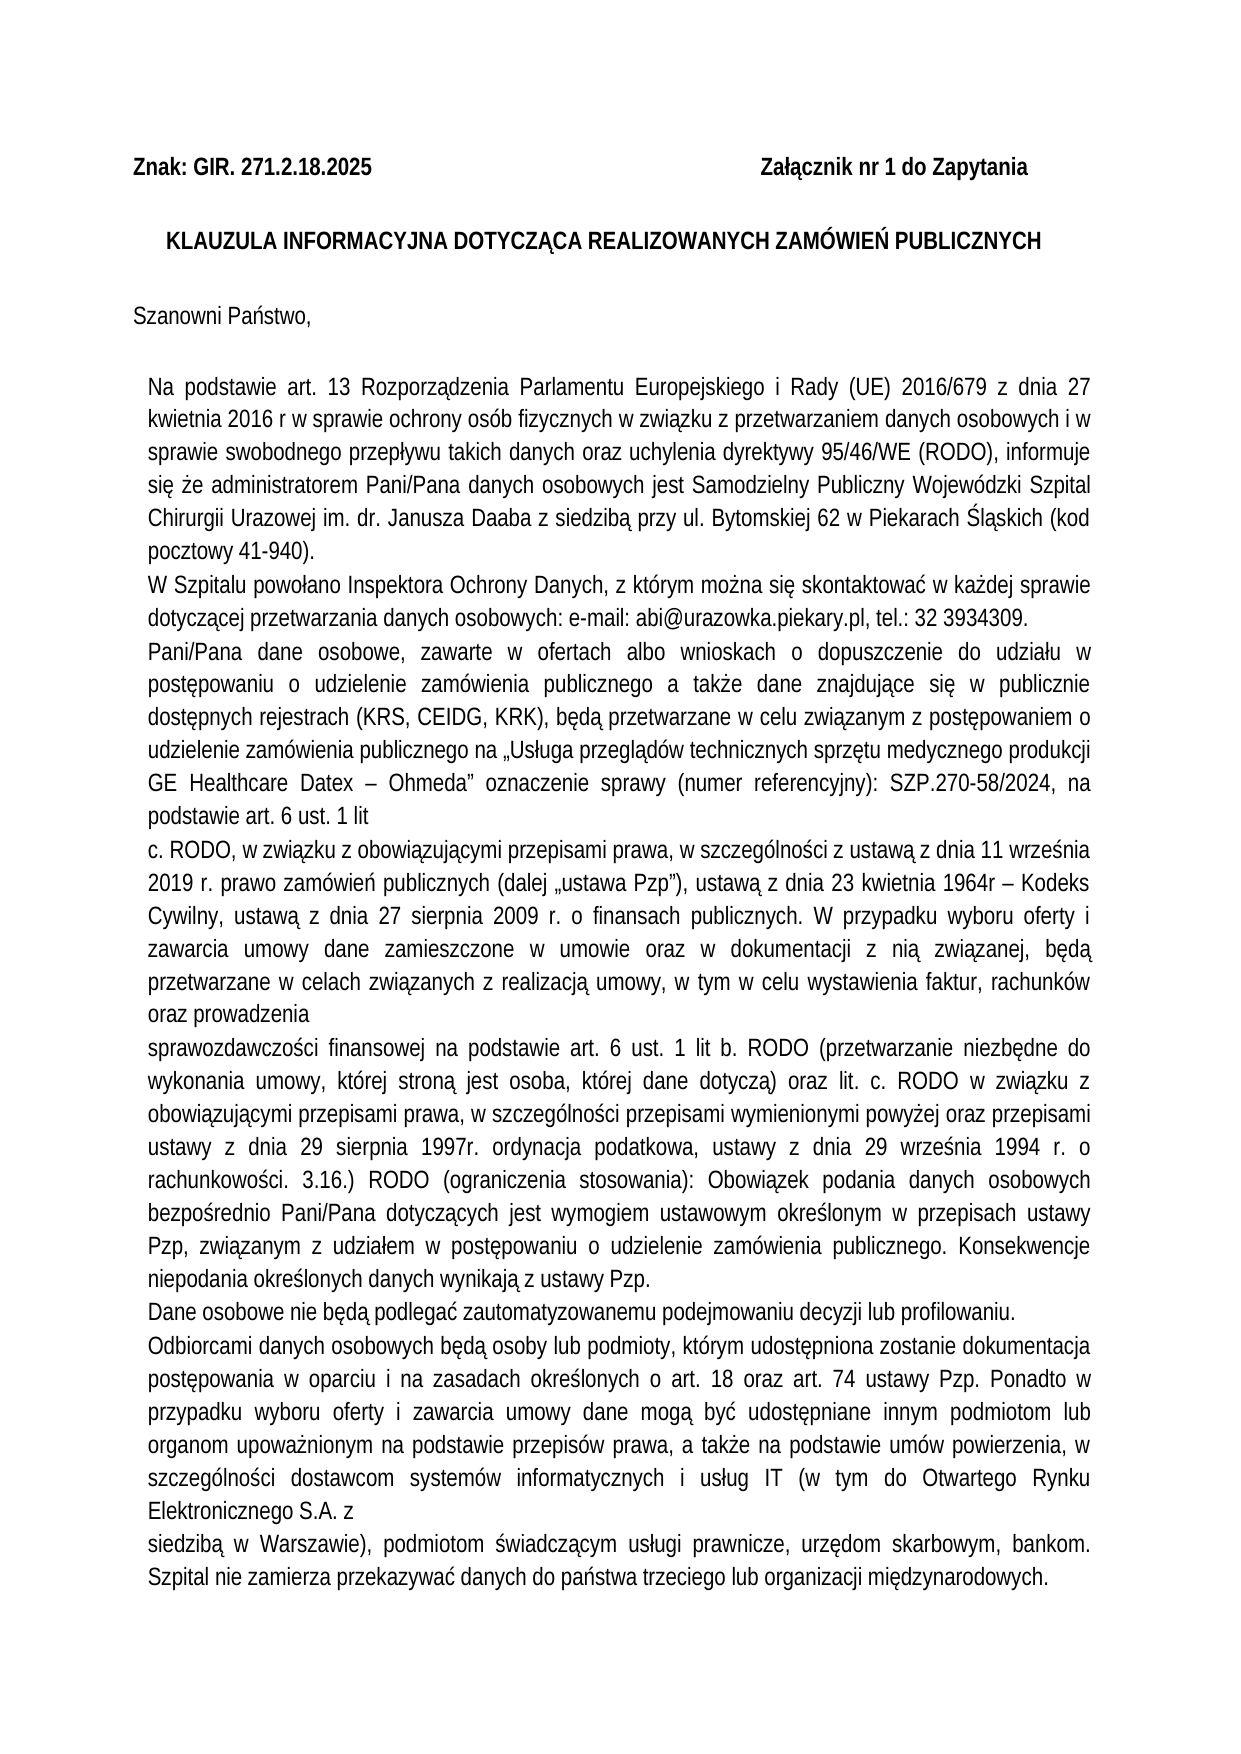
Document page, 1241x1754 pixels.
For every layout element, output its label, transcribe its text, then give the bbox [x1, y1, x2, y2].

text Szanowni Państwo, [133, 301, 1075, 329]
text Pani/Pana dane osobowe, zawarte w ofertach albo wnioskach o dopuszczenie do udziału w postępowaniu o udzielenie zamówienia publicznego a także dane znajdujące się w publicznie dostępnych rejestrach (KRS, CEIDG, KRK), będą przetwarzane w celu związanym z postępowaniem o udzielenie zamówienia publicznego na „Usługa przeglądów technicznych sprzętu medycznego produkcji GE Healthcare Datex – Ohmeda” oznaczenie sprawy (numer referencyjny): SZP.270-58/2024, na podstawie art. 6 ust. 1 lit [148, 637, 1093, 830]
text sprawozdawczości finansowej na podstawie art. 6 ust. 1 lit b. RODO (przetwarzanie niezbędne do wykonania umowy, której stroną jest osoba, której dane dotyczą) oraz lit. c. RODO w związku z obowiązującymi przepisami prawa, w szczególności przepisami wymienionymi powyżej oraz przepisami ustawy z dnia 29 sierpnia 1997r. ordynacja podatkowa, ustawy z dnia 29 września 1994 r. o rachunkowości. 3.16.) RODO (ograniczenia stosowania): Obowiązek podania danych osobowych bezpośrednio Pani/Pana dotyczących jest wymogiem ustawowym określonym w przepisach ustawy Pzp, związanym z udziałem w postępowaniu o udzielenie zamówienia publicznego. Konsekwencje niepodania określonych danych wynikają z ustawy Pzp. [148, 1033, 1093, 1292]
text siedzibą w Warszawie), podmiotom świadczącym usługi prawnicze, urzędom skarbowym, bankom. Szpital nie zamierza przekazywać danych do państwa trzeciego lub organizacji międzynarodowych. [148, 1529, 1093, 1591]
text Na podstawie art. 13 Rozporządzenia Parlamentu Europejskiego i Rady (UE) 2016/679 z dnia 27 kwietnia 2016 r w sprawie ochrony osób fizycznych w związku z przetwarzaniem danych osobowych i w sprawie swobodnego przepływu takich danych oraz uchylenia dyrektywy 95/46/WE (RODO), informuje się że administratorem Pani/Pana danych osobowych jest Samodzielny Publiczny Wojewódzki Szpital Chirurgii Urazowej im. dr. Janusza Daaba z siedzibą przy ul. Bytomskiej 62 w Piekarach Śląskich (kod pocztowy 41-940). [148, 372, 1093, 565]
text Znak: GIR. 271.2.18.2025 Załącznik nr 1 do Zapytania [133, 152, 1075, 181]
text KLAUZULA INFORMACYJNA DOTYCZĄCA REALIZOWANYCH ZAMÓWIEŃ PUBLICZNYCH [133, 226, 1075, 255]
text c. RODO, w związku z obowiązującymi przepisami prawa, w szczególności z ustawą z dnia 11 września 2019 r. prawo zamówień publicznych (dalej „ustawa Pzp”), ustawą z dnia 23 kwietnia 1964r – Kodeks Cywilny, ustawą z dnia 27 sierpnia 2009 r. o finansach publicznych. W przypadku wyboru oferty i zawarcia umowy dane zamieszczone w umowie oraz w dokumentacji z nią związanej, będą przetwarzane w celach związanych z realizacją umowy, w tym w celu wystawienia faktur, rachunków oraz prowadzenia [148, 835, 1093, 1028]
text Dane osobowe nie będą podlegać zautomatyzowanemu podejmowaniu decyzji lub profilowaniu. [148, 1297, 1093, 1326]
text W Szpitalu powołano Inspektora Ochrony Danych, z którym można się skontaktować w każdej sprawie dotyczącej przetwarzania danych osobowych: e-mail: abi@urazowka.piekary.pl, tel.: 32 3934309. [148, 570, 1093, 631]
text Odbiorcami danych osobowych będą osoby lub podmioty, którym udostępniona zostanie dokumentacja postępowania w oparciu i na zasadach określonych o art. 18 oraz art. 74 ustawy Pzp. Ponadto w przypadku wyboru oferty i zawarcia umowy dane mogą być udostępniane innym podmiotom lub organom upoważnionym na podstawie przepisów prawa, a także na podstawie umów powierzenia, w szczególności dostawcom systemów informatycznych i usług IT (w tym do Otwartego Rynku Elektronicznego S.A. z [148, 1331, 1093, 1524]
